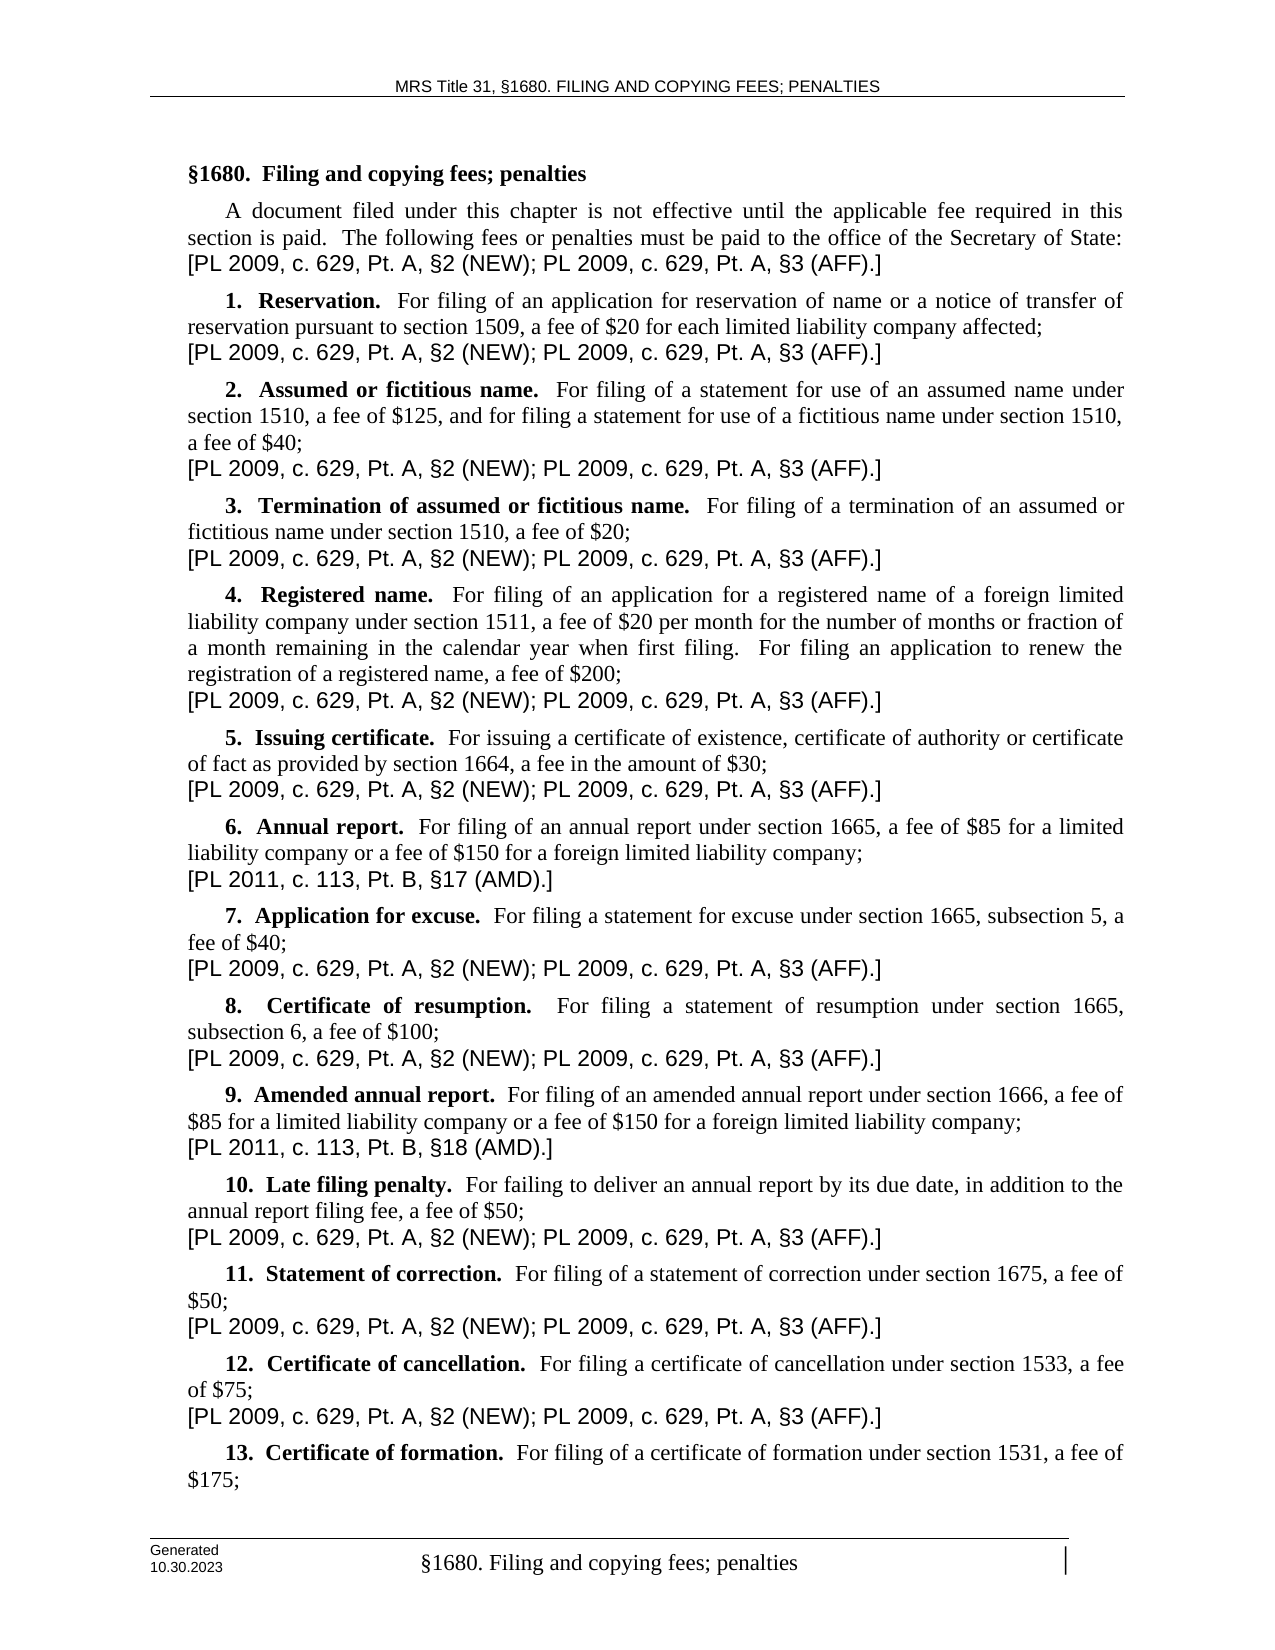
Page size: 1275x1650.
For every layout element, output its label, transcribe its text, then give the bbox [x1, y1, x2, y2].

text [PL 2009, c. 629, Pt. A, §2 (NEW); PL 2009, c. 629, Pt. A, §3 (AFF).] [187, 455, 1125, 482]
text [PL 2009, c. 629, Pt. A, §2 (NEW); PL 2009, c. 629, Pt. A, §3 (AFF).] [187, 1224, 1125, 1250]
text [PL 2009, c. 629, Pt. A, §2 (NEW); PL 2009, c. 629, Pt. A, §3 (AFF).] [187, 545, 1125, 571]
text 12. Certificate of cancellation. For filing a certificate of cancellation under section 1533, a fee of $75; [187, 1350, 1125, 1403]
text 8. Certificate of resumption. For filing a statement of resumption under section 1665, subsection 6, a fee of $100; [187, 992, 1125, 1045]
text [187, 1403, 1125, 1429]
text [PL 2009, c. 629, Pt. A, §2 (NEW); PL 2009, c. 629, Pt. A, §3 (AFF).] [187, 1313, 1125, 1339]
text [PL 2009, c. 629, Pt. A, §2 (NEW); PL 2009, c. 629, Pt. A, §3 (AFF).] [187, 339, 1125, 366]
text 1. Reservation. For filing of an application for reservation of name or a notice of transfer of reservation pursuant to section 1509, a fee of $20 for each limited liability company affected; [187, 287, 1125, 339]
text 4. Registered name. For filing of an application for a registered name of a foreign limited liability company under section 1511, a fee of $20 per month for the number of months or fraction of a month remaining in the calendar year when first filing. For filing an application to renew the registration of a registered name, a fee of $200; [187, 581, 1125, 687]
text 9. Amended annual report. For filing of an amended annual report under section 1666, a fee of $85 for a limited liability company or a fee of $150 for a foreign limited liability company; [187, 1082, 1125, 1134]
text 6. Annual report. For filing of an annual report under section 1665, a fee of $85 for a limited liability company or a fee of $150 for a foreign limited liability company; [187, 813, 1125, 866]
text 5. Issuing certificate. For issuing a certificate of existence, certificate of authority or certificate of fact as provided by section 1664, a fee in the amount of $30; [187, 724, 1125, 776]
text 2. Assumed or fictitious name. For filing of a statement for use of an assumed name under section 1510, a fee of $125, and for filing a statement for use of a fictitious name under section 1510, a fee of $40; [187, 376, 1125, 455]
text [PL 2009, c. 629, Pt. A, §2 (NEW); PL 2009, c. 629, Pt. A, §3 (AFF).] [187, 776, 1125, 803]
text §1680. Filing and copying fees; penalties [187, 160, 1125, 187]
text [PL 2009, c. 629, Pt. A, §2 (NEW); PL 2009, c. 629, Pt. A, §3 (AFF).] [187, 687, 1125, 713]
text [PL 2009, c. 629, Pt. A, §2 (NEW); PL 2009, c. 629, Pt. A, §3 (AFF).] [187, 955, 1125, 982]
text [PL 2009, c. 629, Pt. A, §2 (NEW); PL 2009, c. 629, Pt. A, §3 (AFF).] [187, 1045, 1125, 1071]
text 10. Late filing penalty. For failing to deliver an annual report by its due date, in addition to the annual report filing fee, a fee of $50; [187, 1171, 1125, 1224]
text 13. Certificate of formation. For filing of a certificate of formation under section 1531, a fee of $175; [187, 1439, 1125, 1492]
text 3. Termination of assumed or fictitious name. For filing of a termination of an assumed or fictitious name under section 1510, a fee of $20; [187, 492, 1125, 545]
text [PL 2011, c. 113, Pt. B, §17 (AMD).] [187, 866, 1125, 892]
text [PL 2011, c. 113, Pt. B, §18 (AMD).] [187, 1134, 1125, 1161]
text 11. Statement of correction. For filing of a statement of correction under section 1675, a fee of $50; [187, 1261, 1125, 1313]
text 7. Application for excuse. For filing a statement for excuse under section 1665, subsection 5, a fee of $40; [187, 903, 1125, 955]
text A document filed under this chapter is not effective until the applicable fee required in this section is paid. The following fees or penalties must be paid to the office of the Secretary of State: [PL 2009, c. 629, Pt. A, §2 (NEW); PL 2009, c. 629, Pt. A, §3 (AFF).] [187, 197, 1125, 276]
